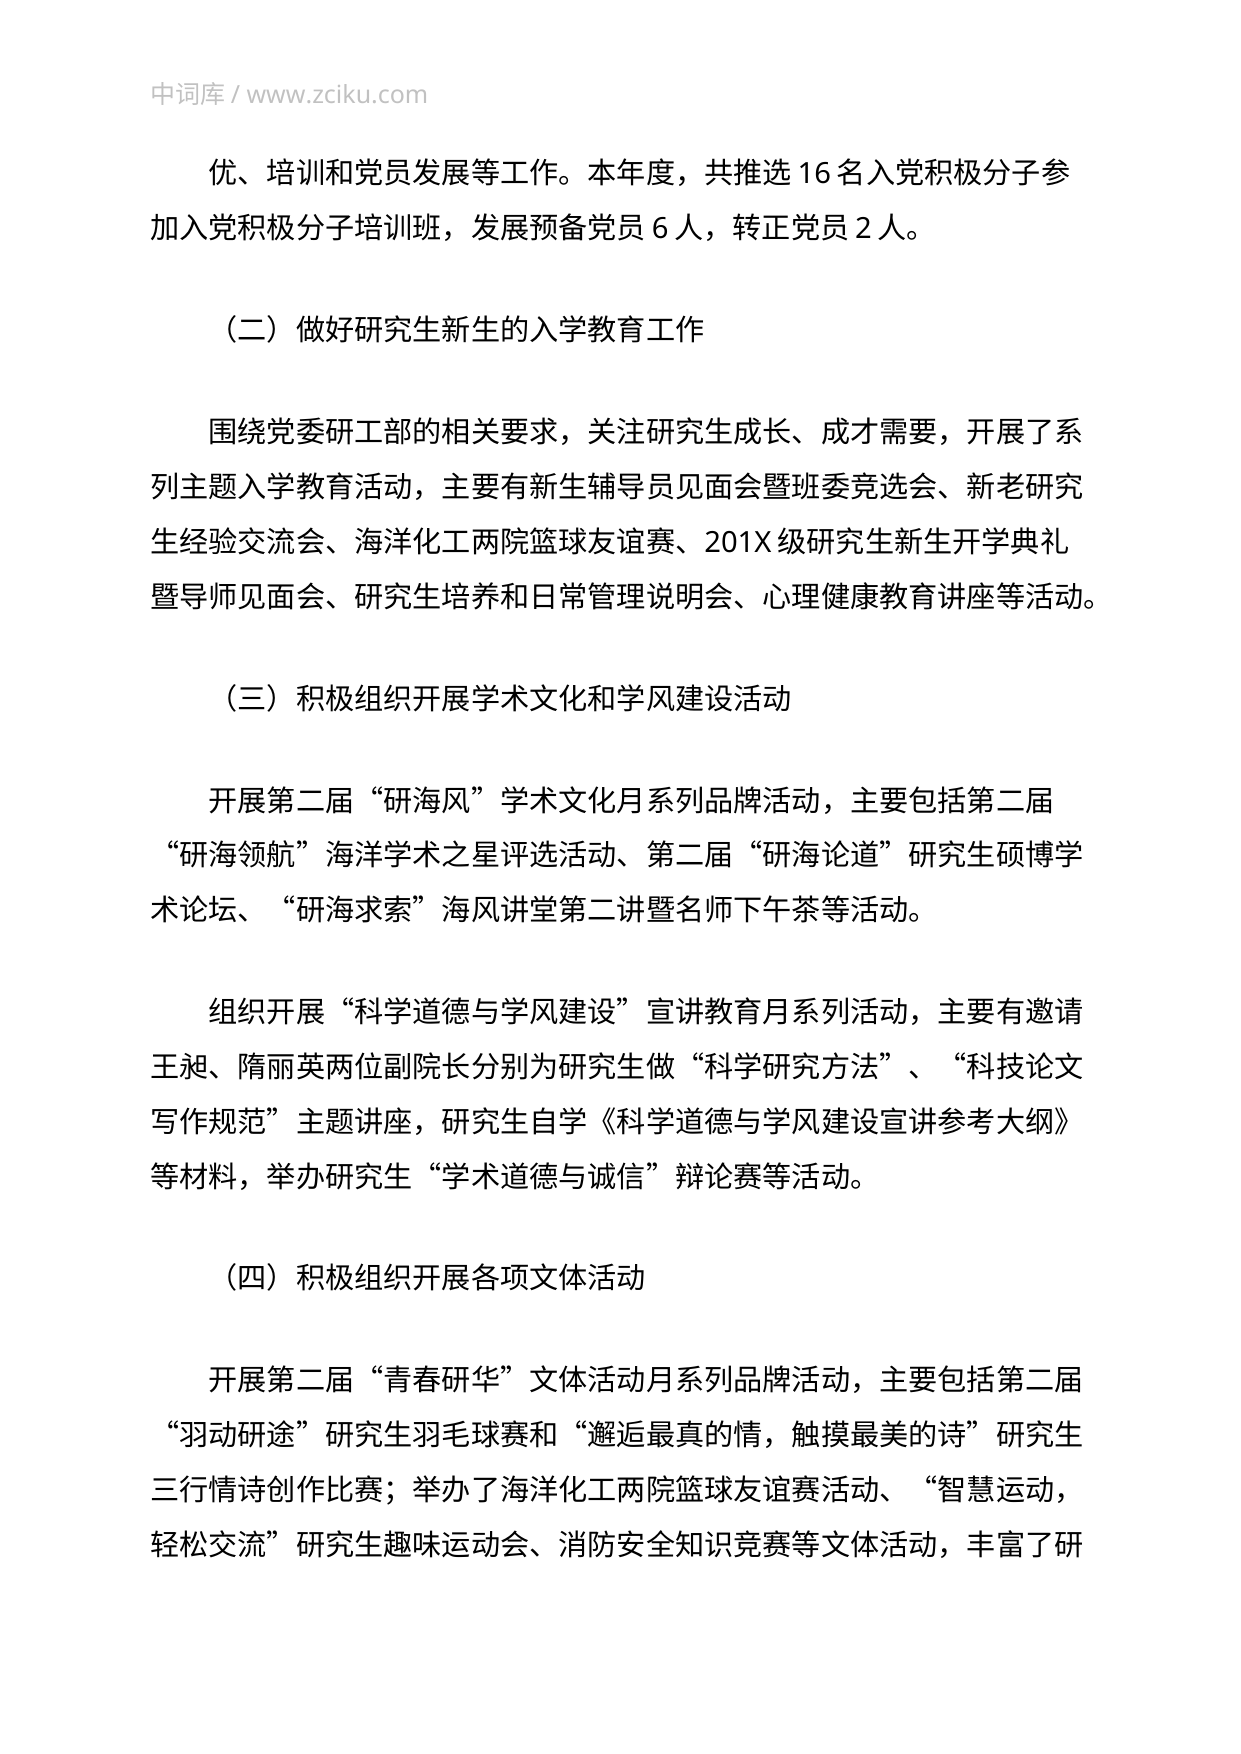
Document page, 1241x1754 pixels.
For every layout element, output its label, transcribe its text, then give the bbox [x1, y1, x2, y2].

text （四）积极组织开展各项文体活动 [150, 1255, 1090, 1297]
text 开展第二届“研海风”学术文化月系列品牌活动，主要包括第二届“研海领航”海洋学术之星评选活动、第二届“研海论道”研究生硕博学术论坛、“研海求索”海风讲堂第二讲暨名师下午茶等活动。 [150, 777, 1090, 929]
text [150, 1357, 1090, 1564]
text 围绕党委研工部的相关要求，关注研究生成长、成才需要，开展了系列主题入学教育活动，主要有新生辅导员见面会暨班委竞选会、新老研究生经验交流会、海洋化工两院篮球友谊赛、201X级研究生新生开学典礼暨导师见面会、研究生培养和日常管理说明会、心理健康教育讲座等活动。 [150, 409, 1090, 616]
text 组织开展“科学道德与学风建设”宣讲教育月系列活动，主要有邀请王昶、隋丽英两位副院长分别为研究生做“科学研究方法”、“科技论文写作规范”主题讲座，研究生自学《科学道德与学风建设宣讲参考大纲》等材料，举办研究生“学术道德与诚信”辩论赛等活动。 [150, 989, 1090, 1196]
text （二）做好研究生新生的入学教育工作 [150, 307, 1090, 349]
text 优、培训和党员发展等工作。本年度，共推选16名入党积极分子参加入党积极分子培训班，发展预备党员6人，转正党员2人。 [150, 150, 1090, 247]
text （三）积极组织开展学术文化和学风建设活动 [150, 675, 1090, 718]
